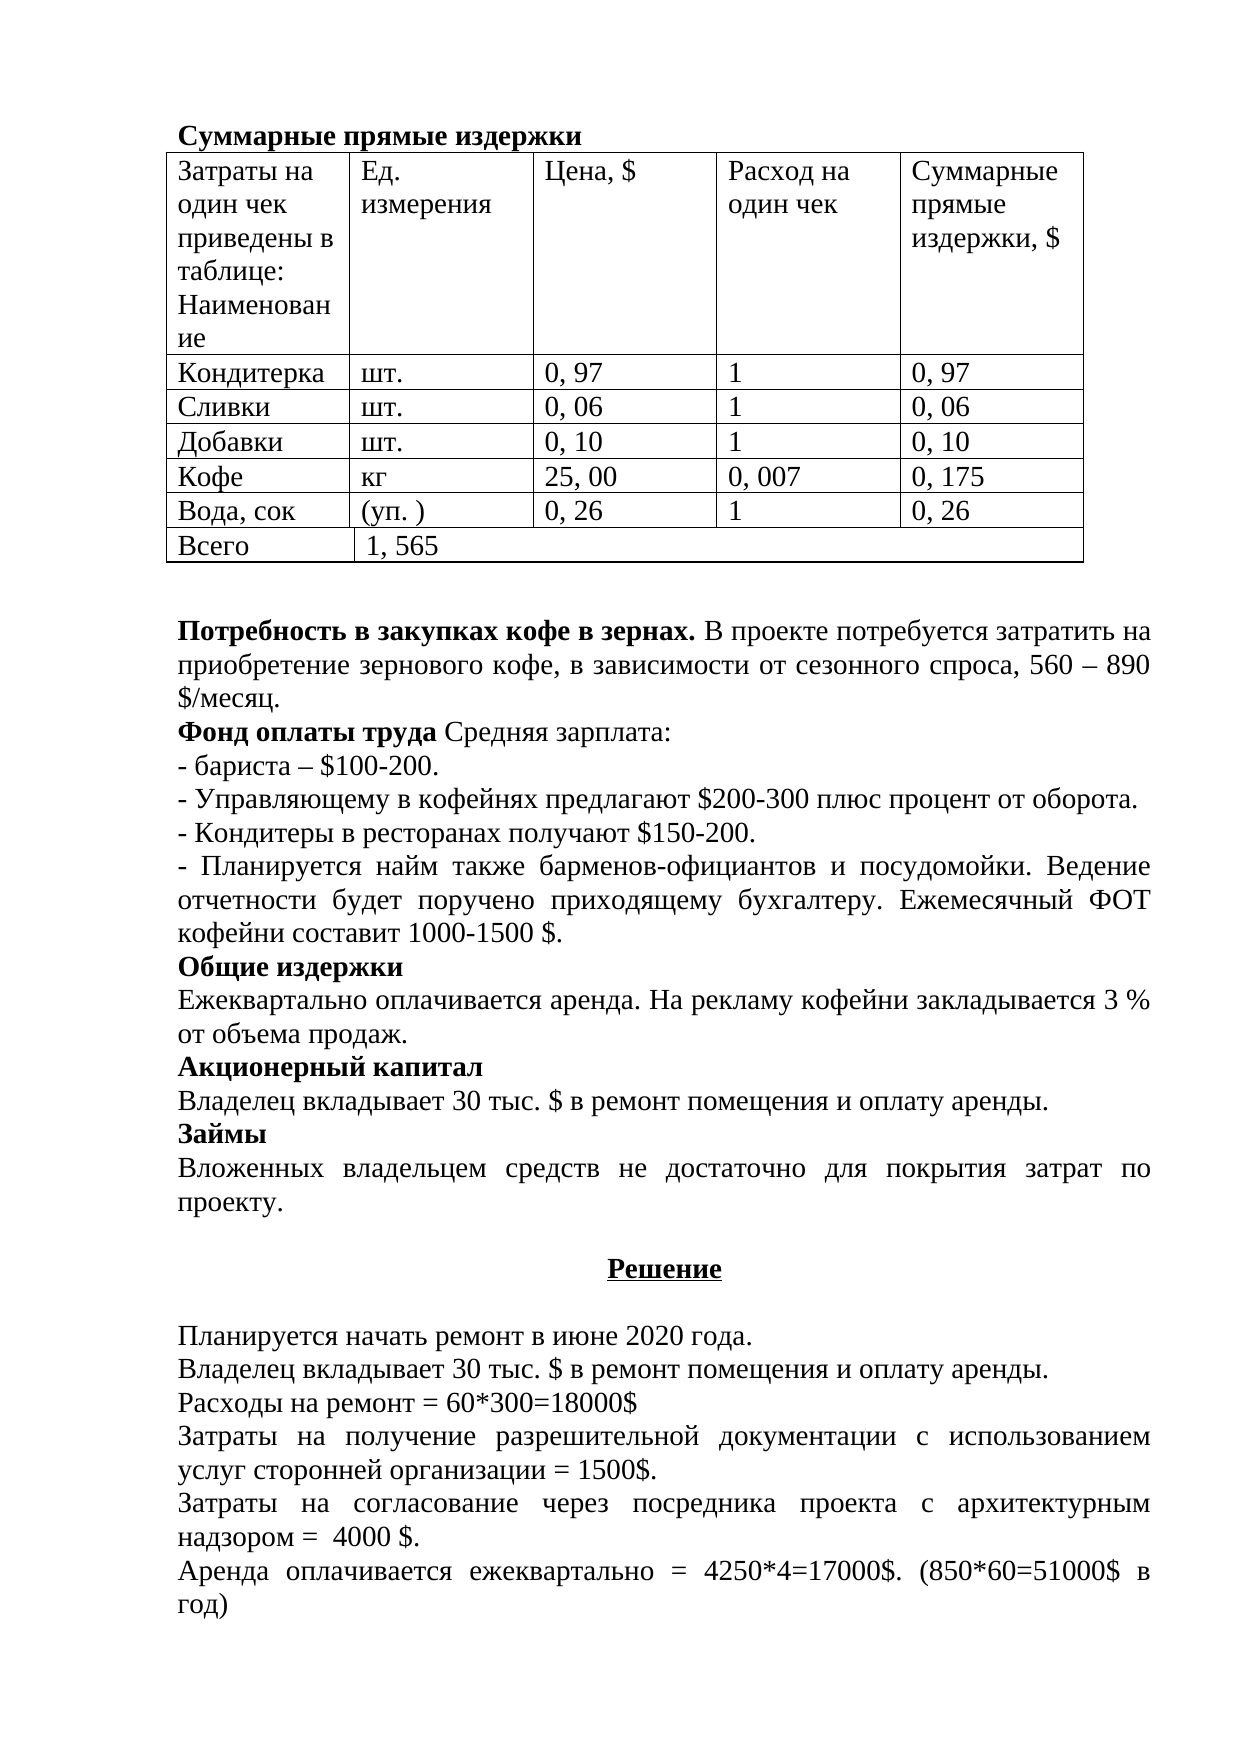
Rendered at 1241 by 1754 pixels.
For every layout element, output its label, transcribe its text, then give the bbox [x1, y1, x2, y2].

table_cell 0, 97 [534, 355, 716, 388]
table_cell 1 [717, 424, 900, 458]
table_cell 0, 06 [901, 390, 1083, 423]
table_cell Кондитерка [167, 355, 349, 388]
table_cell кг [350, 459, 533, 492]
text Займы [177, 1117, 1152, 1150]
text Расходы на ремонт = 60*300=18000$ [177, 1385, 1152, 1418]
table_header Затраты на один чек приведены в таблице: Наименование [167, 153, 349, 354]
text Владелец вкладывает 30 тыс. $ в ремонт помещения и оплату аренды. [177, 1083, 1152, 1117]
table_cell шт. [350, 424, 533, 458]
table_cell 0, 007 [717, 459, 900, 492]
text Затраты на согласование через посредника проекта с архитектурным надзором = 4000 $. [177, 1486, 1152, 1553]
table_header Суммарные прямые издержки, $ [901, 153, 1083, 354]
table_cell Вода, сок [167, 493, 349, 527]
table_cell шт. [350, 390, 533, 423]
text Решение [177, 1251, 1152, 1284]
text Планируется начать ремонт в июне 2020 года. [177, 1318, 1152, 1351]
table_cell 0, 26 [901, 493, 1083, 527]
table_cell Добавки [167, 424, 349, 458]
table_cell 1, 565 [355, 528, 1083, 561]
text Потребность в закупках кофе в зернах. В проекте потребуется затратить на приобретение зернового кофе, в зависимости от сезонного спроса, 560 – 890 $/месяц. [177, 613, 1152, 714]
table_cell шт. [350, 355, 533, 388]
table_cell 1 [717, 355, 900, 388]
table_cell 1 [717, 390, 900, 423]
table_cell 0, 06 [534, 390, 716, 423]
table_cell 0, 97 [901, 355, 1083, 388]
text Аренда оплачивается ежеквартально = 4250*4=17000$. (850*60=51000$ в год) [177, 1553, 1152, 1620]
table_header Цена, $ [534, 153, 716, 354]
table_cell 0, 10 [901, 424, 1083, 458]
text Акционерный капитал [177, 1049, 1152, 1083]
table_cell 25, 00 [534, 459, 716, 492]
text - Планируется найм также барменов-официантов и посудомойки. Ведение отчетности будет поручено приходящему бухгалтеру. Ежемесячный ФОТ кофейни составит 1000-1500 $. [177, 848, 1152, 949]
text Вложенных владельцем средств не достаточно для покрытия затрат по проекту. [177, 1150, 1152, 1217]
table_cell 0, 10 [534, 424, 716, 458]
text - Кондитеры в ресторанах получают $150-200. [177, 815, 1152, 848]
text - бариста – $100-200. [177, 748, 1152, 781]
table_cell 0, 175 [901, 459, 1083, 492]
text Общие издержки [177, 949, 1152, 982]
table_cell (уп. ) [350, 493, 533, 527]
text Суммарные прямые издержки [177, 118, 1152, 152]
text Фонд оплаты труда Средняя зарплата: [177, 714, 1152, 748]
text - Управляющему в кофейнях предлагают $200-300 плюс процент от оборота. [177, 781, 1152, 815]
table_cell Всего [167, 528, 354, 561]
table_header Ед. измерения [350, 153, 533, 354]
text Затраты на получение разрешительной документации с использованием услуг сторонней организации = 1500$. [177, 1418, 1152, 1486]
text Ежеквартально оплачивается аренда. На рекламу кофейни закладывается 3 % от объема продаж. [177, 982, 1152, 1049]
table_cell 1 [717, 493, 900, 527]
table_cell Сливки [167, 390, 349, 423]
table_header Расход на один чек [717, 153, 900, 354]
text Владелец вкладывает 30 тыс. $ в ремонт помещения и оплату аренды. [177, 1351, 1152, 1385]
table_cell 0, 26 [534, 493, 716, 527]
table_cell Кофе [167, 459, 349, 492]
